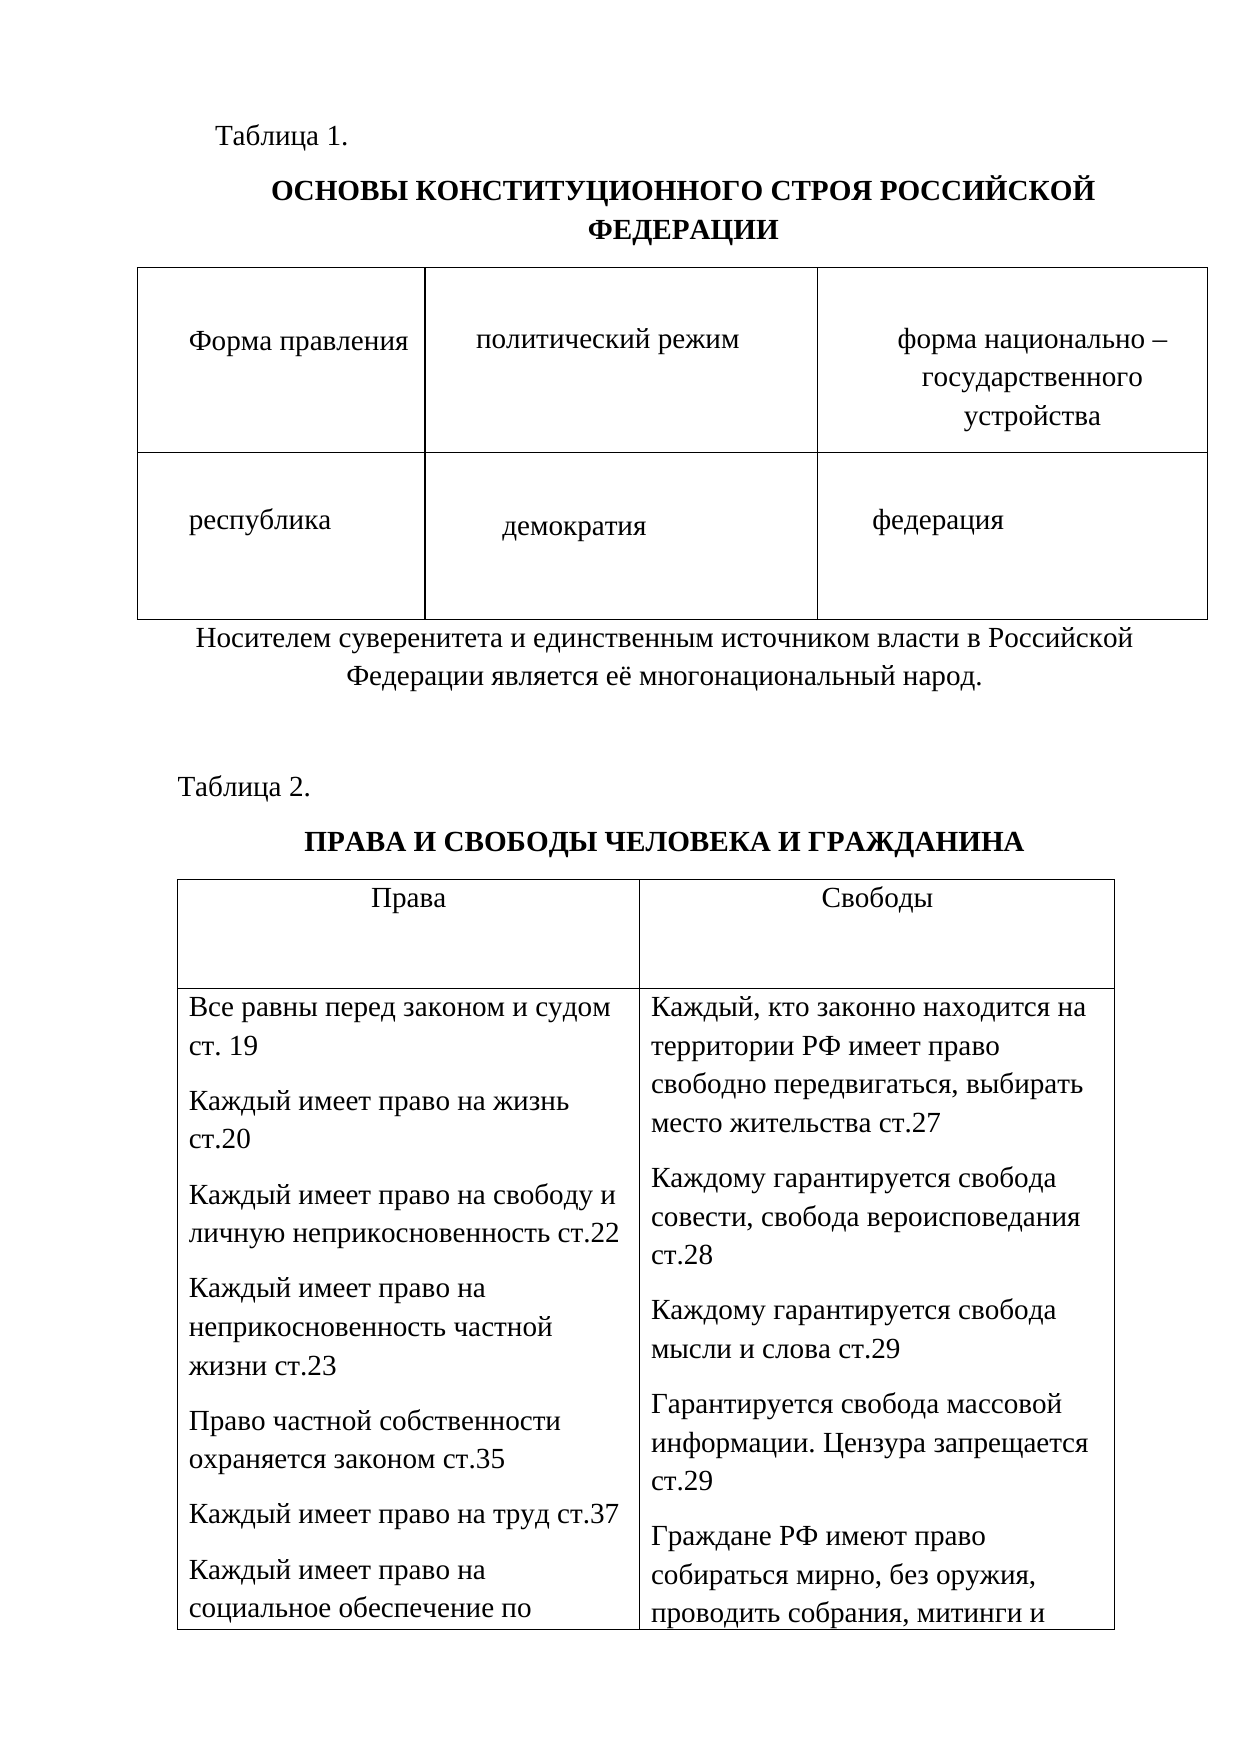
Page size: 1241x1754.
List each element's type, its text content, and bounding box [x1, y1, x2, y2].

text Таблица 1. [215, 118, 1152, 152]
table_header политический режим [426, 268, 817, 452]
text Носителем суверенитета и единственным источником власти в Российской Федерации является её многонациональный народ. [177, 620, 1152, 692]
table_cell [178, 989, 639, 1629]
table_header Права [178, 880, 639, 988]
table_header Свободы [640, 880, 1114, 988]
text ОСНОВЫ КОНСТИТУЦИОННОГО СТРОЯ РОССИЙСКОЙ ФЕДЕРАЦИИ [215, 173, 1152, 245]
text ПРАВА И СВОБОДЫ ЧЕЛОВЕКА И ГРАЖДАНИНА [177, 824, 1152, 857]
table_cell федерация [818, 453, 1207, 619]
text Таблица 2. [177, 769, 1152, 802]
table_cell республика [138, 453, 424, 619]
table_header Форма правления [138, 268, 424, 452]
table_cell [640, 989, 1114, 1629]
table_cell демократия [426, 453, 817, 619]
table_header форма национально –государственного устройства [818, 268, 1207, 452]
